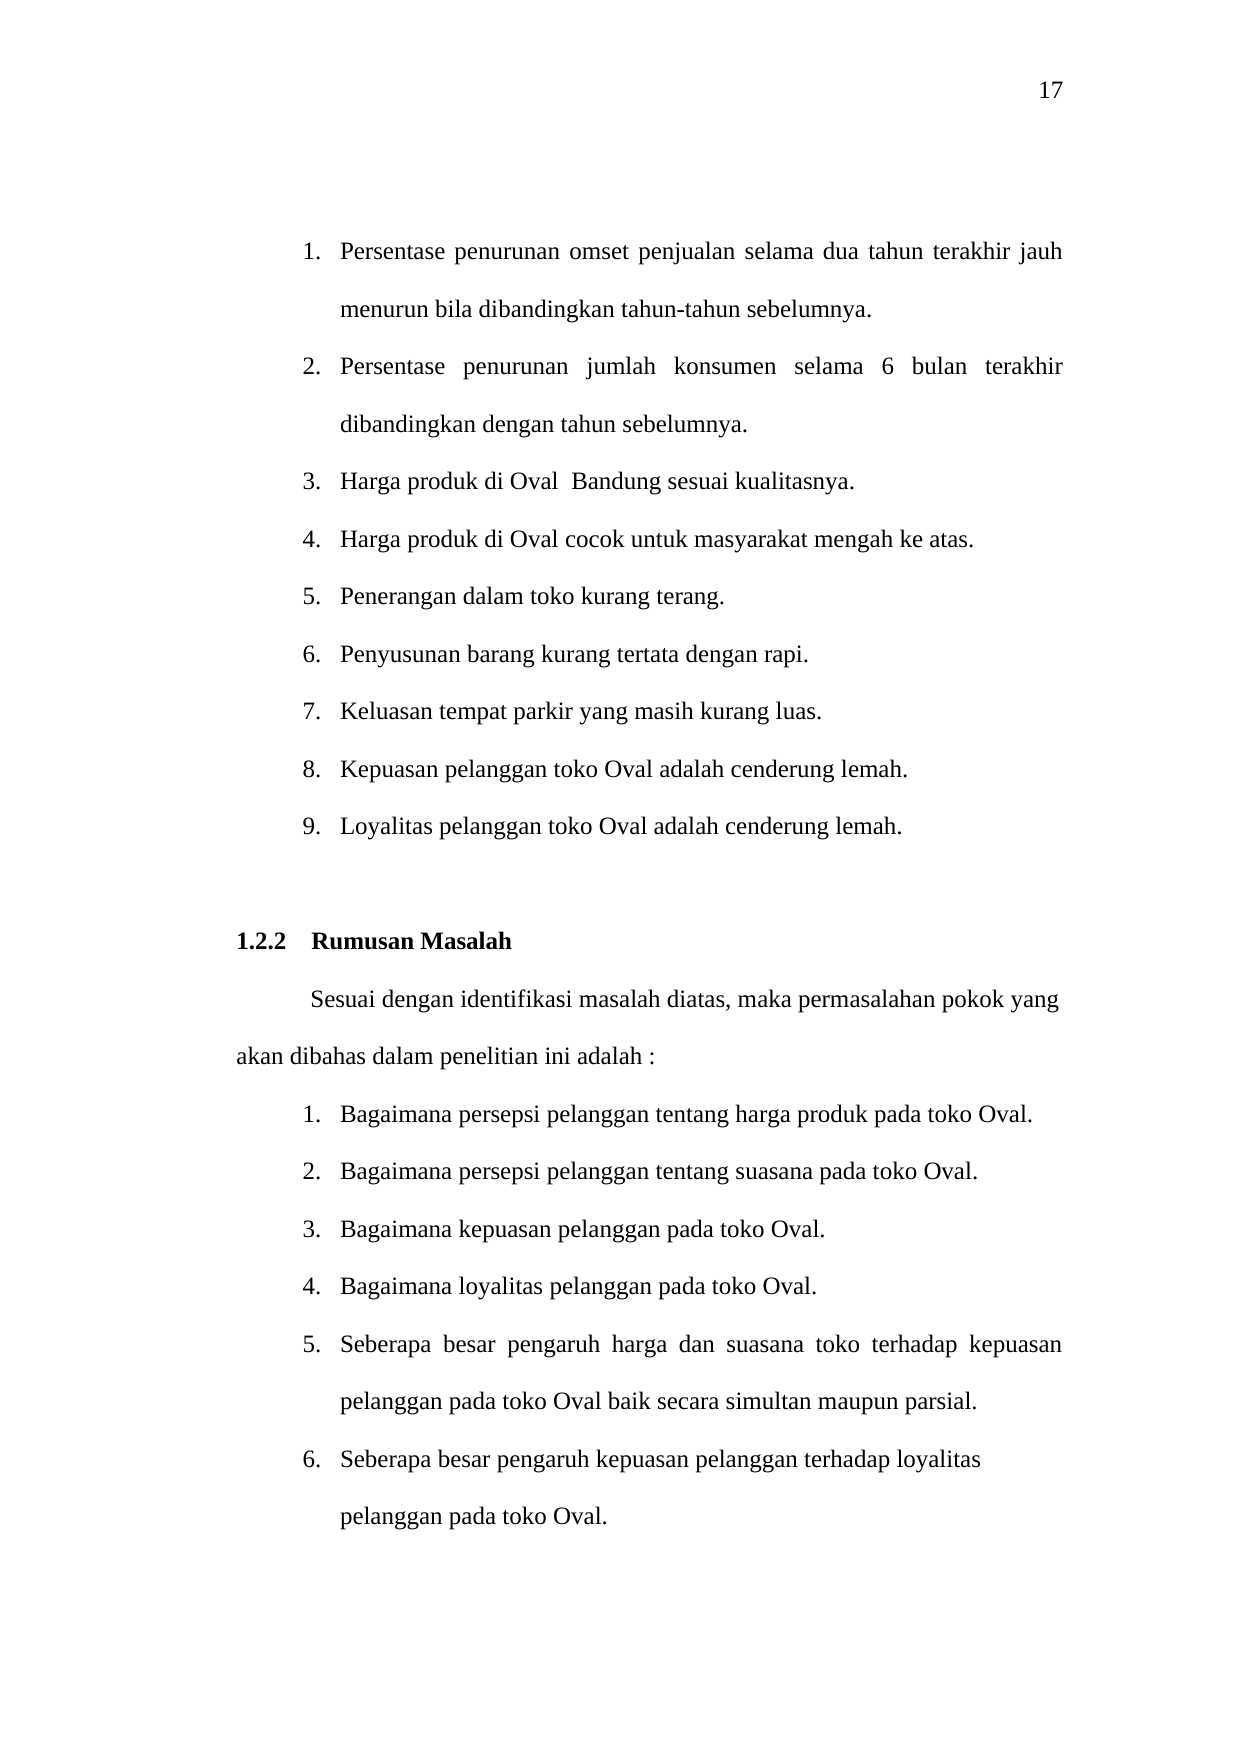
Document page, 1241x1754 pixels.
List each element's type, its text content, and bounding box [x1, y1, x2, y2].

list Bagaimana kepuasan pelanggan pada toko Oval. [302, 1214, 1063, 1242]
list Persentase penurunan omset penjualan selama dua tahun terakhir jauh menurun bila dibandingkan tahun-tahun sebelumnya. [302, 236, 1063, 322]
list Bagaimana persepsi pelanggan tentang suasana pada toko Oval. [302, 1156, 1063, 1185]
list Kepuasan pelanggan toko Oval adalah cenderung lemah. [302, 754, 1063, 782]
list Sesuai dengan identifikasi masalah diatas, maka permasalahan pokok yang [236, 984, 1063, 1012]
list Harga produk di Oval cocok untuk masyarakat mengah ke atas. [302, 524, 1063, 552]
list Penyusunan barang kurang tertata dengan rapi. [302, 639, 1063, 667]
list Penerangan dalam toko kurang terang. [302, 581, 1063, 610]
list Seberapa besar pengaruh kepuasan pelanggan terhadap loyalitas pelanggan pada toko Oval. [302, 1444, 1063, 1530]
list Loyalitas pelanggan toko Oval adalah cenderung lemah. [302, 811, 1063, 840]
list Harga produk di Oval Bandung sesuai kualitasnya. [302, 466, 1063, 495]
list Rumusan Masalah [236, 926, 1063, 955]
list akan dibahas dalam penelitian ini adalah : [236, 1041, 1063, 1070]
list Seberapa besar pengaruh harga dan suasana toko terhadap kepuasan pelanggan pada toko Oval baik secara simultan maupun parsial. [302, 1329, 1063, 1415]
list Bagaimana loyalitas pelanggan pada toko Oval. [302, 1271, 1063, 1300]
list Keluasan tempat parkir yang masih kurang luas. [302, 696, 1063, 725]
list Bagaimana persepsi pelanggan tentang harga produk pada toko Oval. [302, 1099, 1063, 1127]
list Persentase penurunan jumlah konsumen selama 6 bulan terakhir dibandingkan dengan tahun sebelumnya. [302, 351, 1063, 437]
